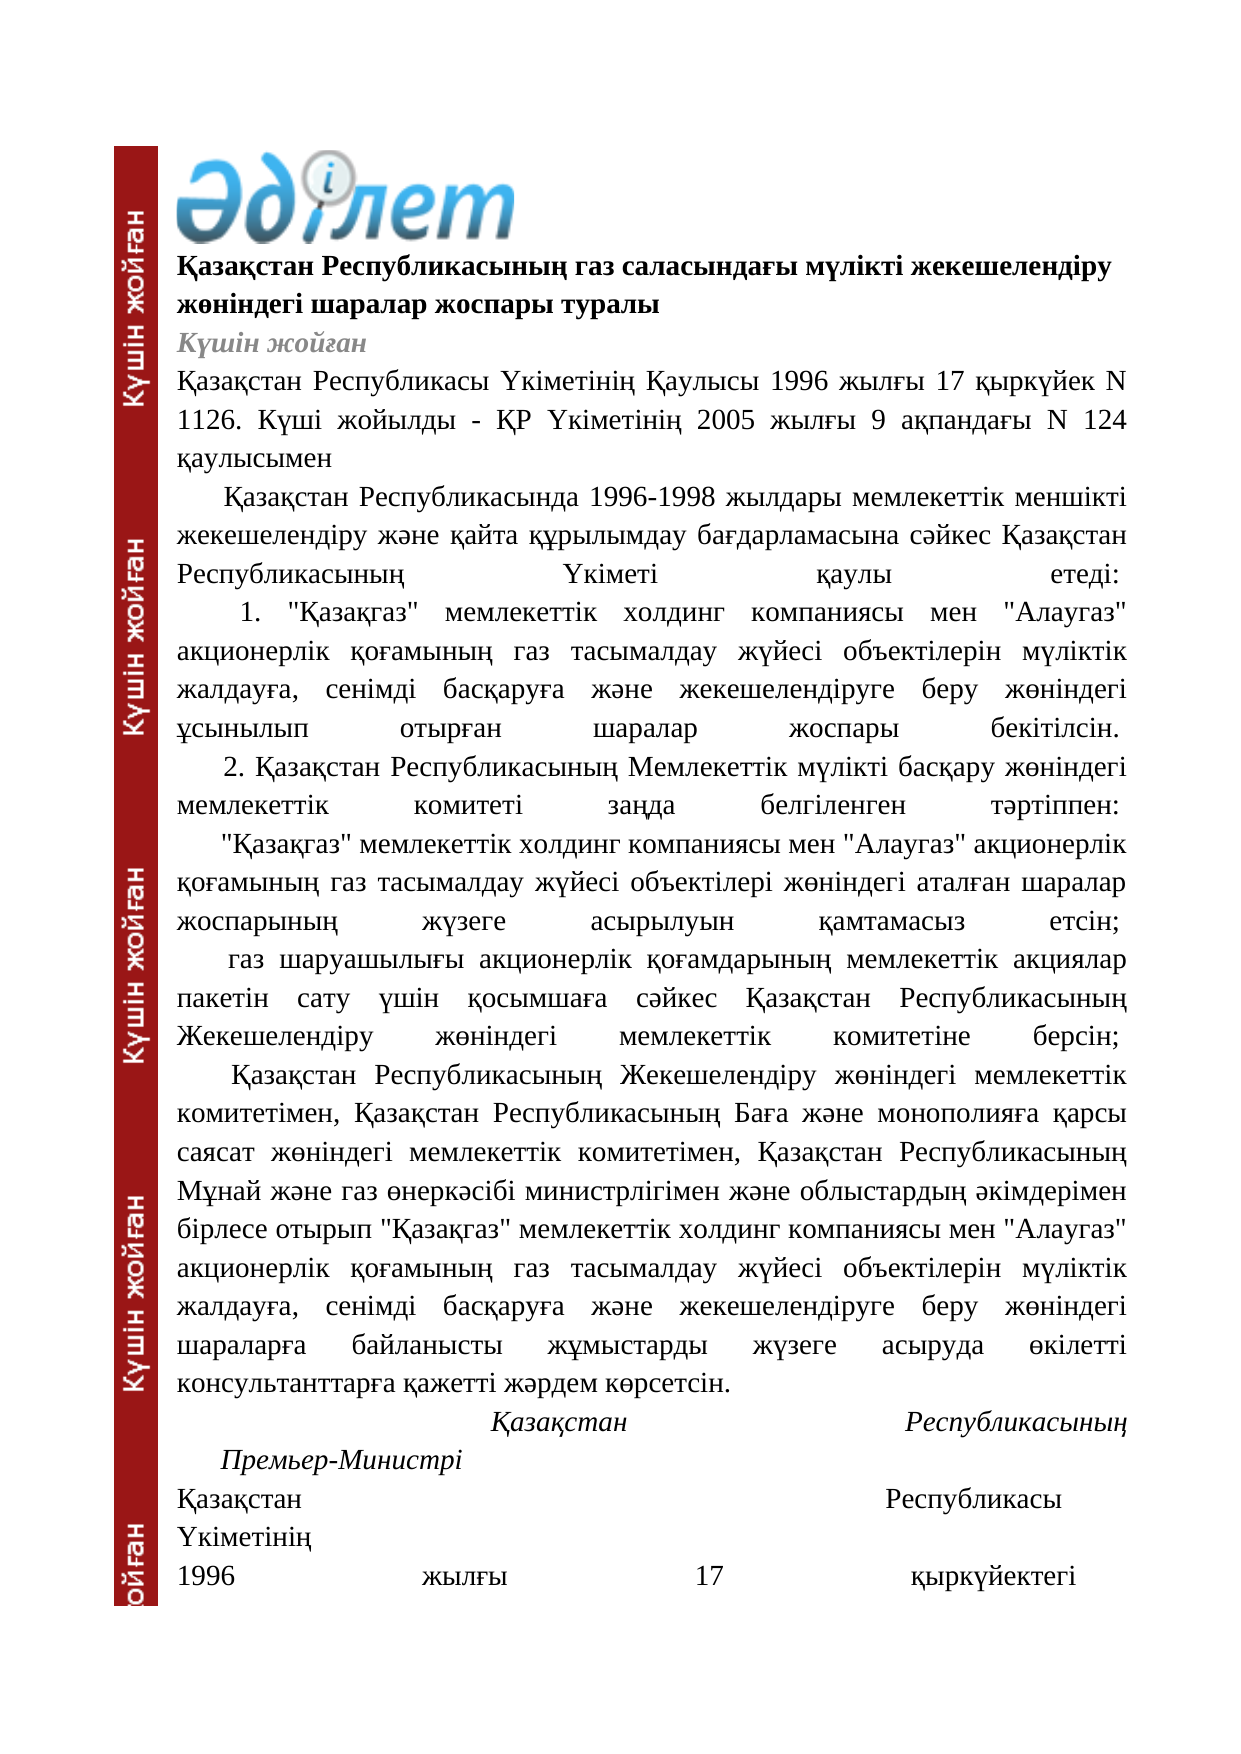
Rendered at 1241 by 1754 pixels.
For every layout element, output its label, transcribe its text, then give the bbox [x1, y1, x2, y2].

text Қазақстан Республикасында 1996-1998 жылдары мемлекеттiк меншiктi жекешелендiру және қайта құрылымдау бағдарламасына сәйкес Қазақстан Республикасының Үкiметi қаулы етедi: 1. "Қазақгаз" мемлекеттiк холдинг компаниясы мен "Алаугаз" акционерлiк қоғамының газ тасымалдау жүйесi объектiлерiн мүлiктiк жалдауға, сенiмдi басқаруға және жекешелендiруге беру жөнiндегi ұсынылып отырған шаралар жоспары бекiтiлсiн. 2. Қазақстан Республикасының Мемлекеттiк мүлiктi басқару жөнiндегi мемлекеттiк комитетi заңда белгiленген тәртiппен: "Қазақгаз" мемлекеттiк холдинг компаниясы мен "Алаугаз" акционерлiк қоғамының газ тасымалдау жүйесi объектiлерi жөнiндегi аталған шаралар жоспарының жүзеге асырылуын қамтамасыз етсiн; газ шаруашылығы акционерлiк қоғамдарының мемлекеттiк акциялар пакетiн сату үшiн қосымшаға сәйкес Қазақстан Республикасының Жекешелендiру жөнiндегi мемлекеттiк комитетiне берсiн; Қазақстан Республикасының Жекешелендiру жөнiндегi мемлекеттiк комитетiмен, Қазақстан Республикасының Баға және монополияға қарсы саясат жөнiндегi мемлекеттiк комитетiмен, Қазақстан Республикасының Мұнай және газ өнеркәсiбi министрлiгiмен және облыстардың әкiмдерiмен бiрлесе отырып "Қазақгаз" мемлекеттiк холдинг компаниясы мен "Алаугаз" акционерлiк қоғамының газ тасымалдау жүйесi объектiлерiн мүлiктiк жалдауға, сенiмдi басқаруға және жекешелендiруге беру жөнiндегi шараларға байланысты жұмыстарды жүзеге асыруда өкiлеттi консультанттарға қажеттi жәрдем көрсетсiн. [112, 479, 1128, 1399]
picture [114, 358, 158, 363]
text Қазақстан Республикасының газ саласындағы мүлiктi жекешелендiру жөнiндегi шаралар жоспары туралы [112, 248, 1128, 320]
picture [114, 474, 158, 479]
text Қазақстан Республикасы Үкiметiнiң Қаулысы 1996 жылғы 17 қыркүйек N 1126. Күші жойылды - ҚР Үкіметінің 2005 жылғы 9 ақпандағы N 124 қаулысымен [112, 363, 1128, 474]
picture [114, 1592, 158, 1606]
picture [114, 1399, 158, 1404]
picture [114, 320, 158, 325]
picture [176, 150, 515, 244]
text Күшін жойған [112, 325, 1128, 358]
picture [114, 1476, 158, 1481]
picture [114, 146, 158, 248]
text Қазақстан Республикасы Үкiметiнiң 1996 жылғы 17 қыркүйектегi N 1126 қаулысымен Бекiтiлген [112, 1481, 1128, 1592]
text Қазақстан Республикасының Премьер-Министрi [112, 1404, 1128, 1476]
